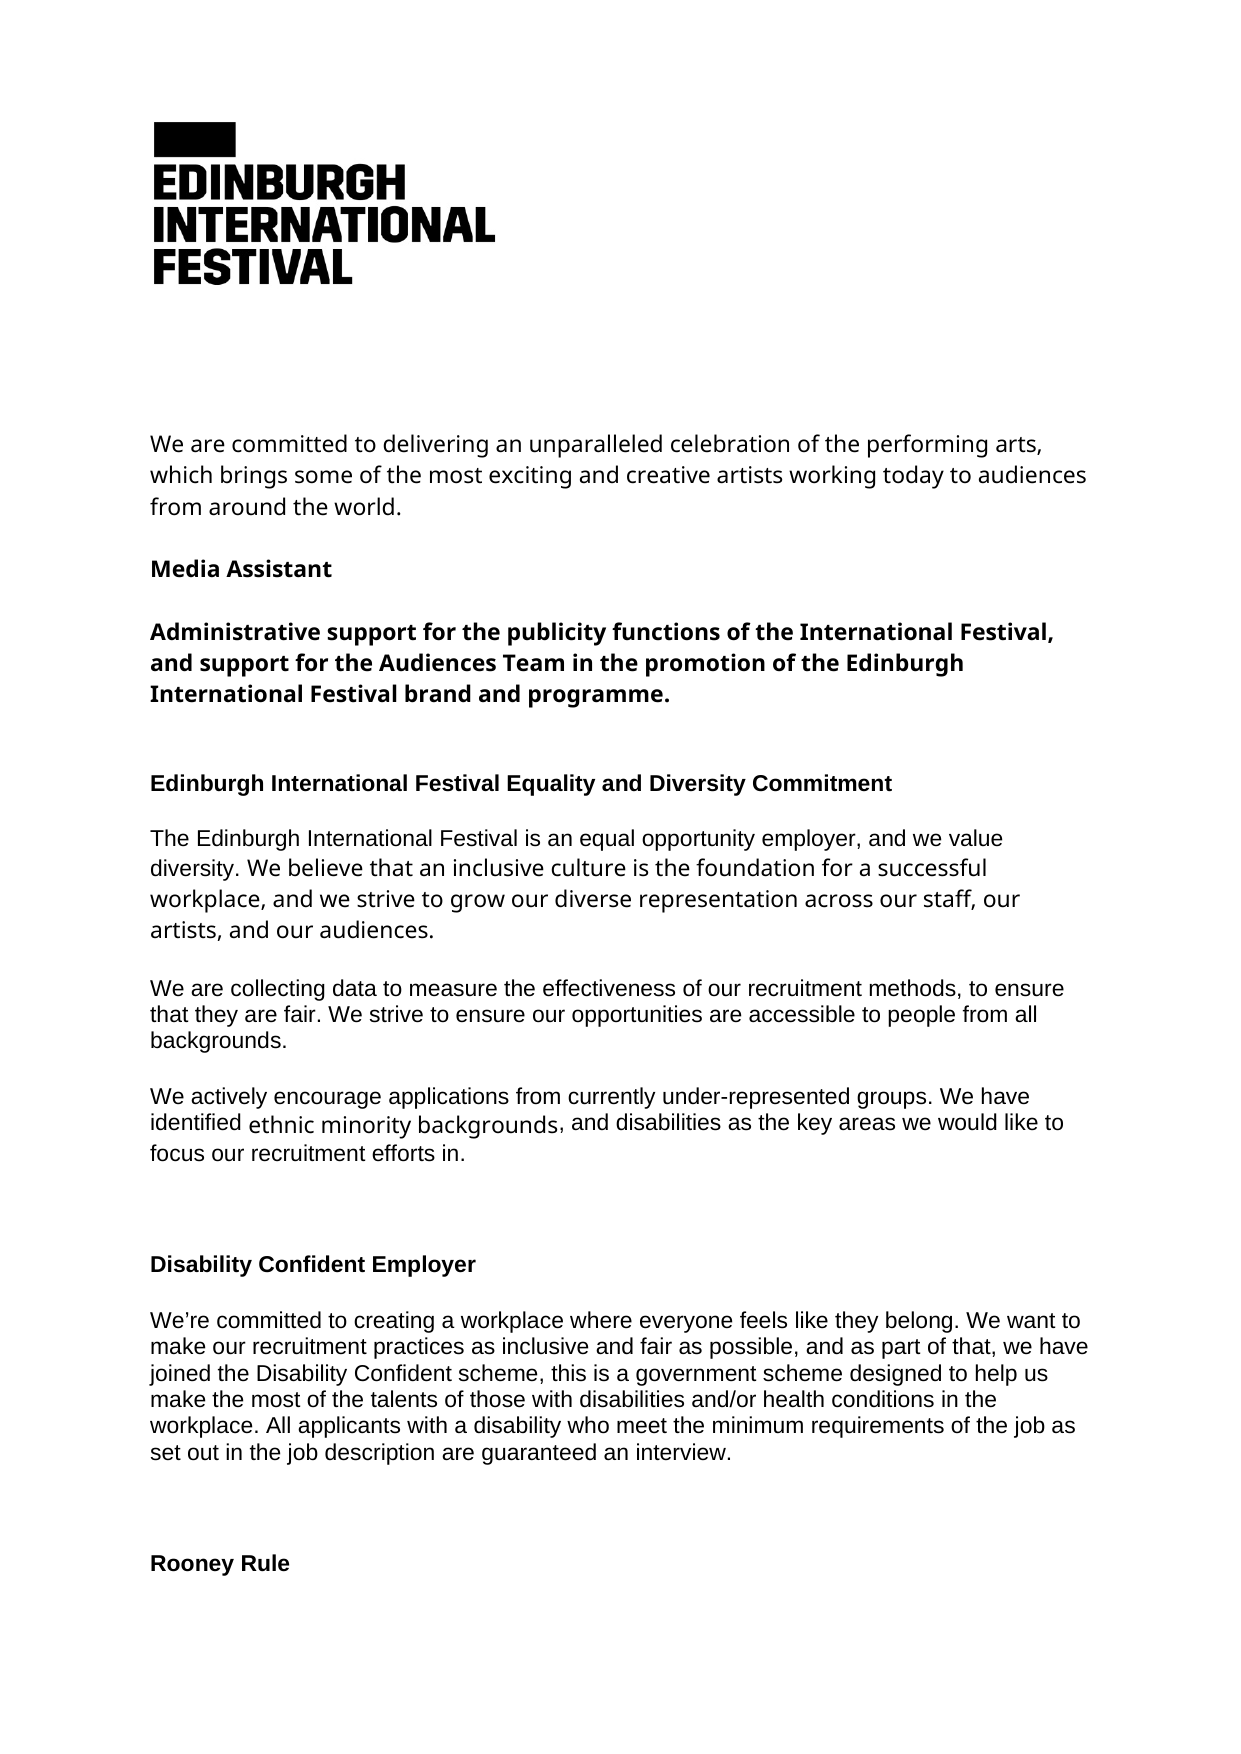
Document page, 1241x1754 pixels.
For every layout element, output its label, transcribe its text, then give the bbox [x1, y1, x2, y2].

text We actively encourage applications from currently under-represented groups. We have identified ethnic minority backgrounds, and disabilities as the key areas we would like to focus our recruitment efforts in. [150, 1083, 1090, 1167]
text Media Assistant [150, 553, 1090, 584]
text Rooney Rule [150, 1550, 1090, 1576]
text The Edinburgh International Festival is an equal opportunity employer, and we value diversity. We believe that an inclusive culture is the foundation for a successful workplace, and we strive to grow our diverse representation across our staff, our artists, and our audiences. [150, 825, 1090, 945]
text We are committed to delivering an unparalleled celebration of the performing arts, which brings some of the most exciting and creative artists working today to audiences from around the world. [150, 428, 1090, 522]
text We’re committed to creating a workplace where everyone feels like they belong. We want to make our recruitment practices as inclusive and fair as possible, and as part of that, we have joined the Disability Confident scheme, this is a government scheme designed to help us make the most of the talents of those with disabilities and/or health conditions in the workplace. All applicants with a disability who meet the minimum requirements of the job as set out in the job description are guaranteed an interview. [150, 1307, 1090, 1465]
text We are collecting data to measure the effectiveness of our recruitment methods, to ensure that they are fair. We strive to ensure our opportunities are accessible to people from all backgrounds. [150, 974, 1090, 1054]
text Administrative support for the publicity functions of the International Festival, and support for the Audiences Team in the promotion of the Edinburgh International Festival brand and programme. [150, 616, 1090, 709]
text Disability Confident Employer [150, 1251, 1090, 1278]
text Edinburgh International Festival Equality and Diversity Commitment [150, 770, 1090, 796]
picture [119, 87, 530, 320]
